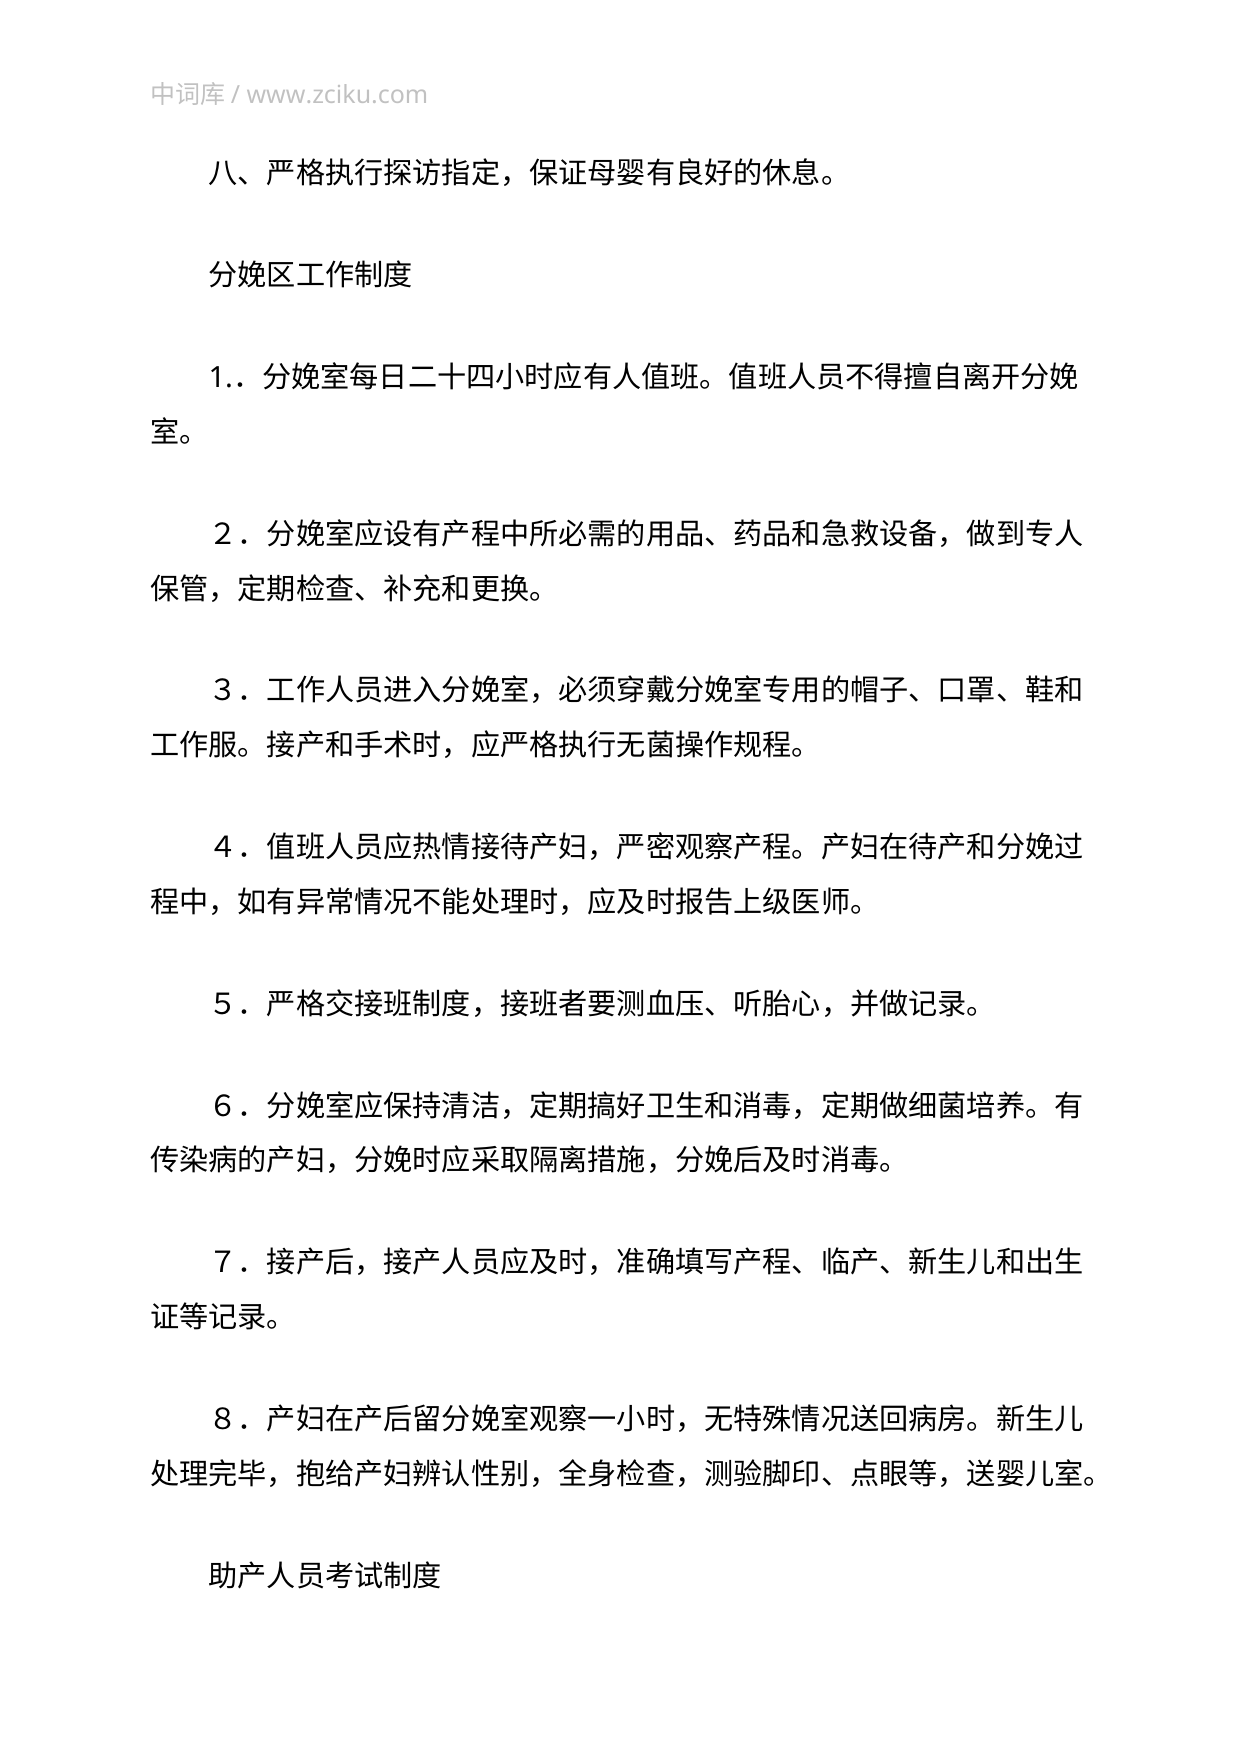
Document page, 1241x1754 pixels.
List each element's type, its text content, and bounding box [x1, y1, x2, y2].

text 助产人员考试制度 [150, 1552, 1090, 1594]
text ３．工作人员进入分娩室，必须穿戴分娩室专用的帽子、口罩、鞋和工作服。接产和手术时，应严格执行无菌操作规程。 [150, 667, 1090, 764]
text ５．严格交接班制度，接班者要测血压、听胎心，并做记录。 [150, 980, 1090, 1023]
text 八、严格执行探访指定，保证母婴有良好的休息。 [150, 150, 1090, 192]
text ４．值班人员应热情接待产妇，严密观察产程。产妇在待产和分娩过程中，如有异常情况不能处理时，应及时报告上级医师。 [150, 824, 1090, 921]
text ６．分娩室应保持清洁，定期搞好卫生和消毒，定期做细菌培养。有传染病的产妇，分娩时应采取隔离措施，分娩后及时消毒。 [150, 1082, 1090, 1179]
text ７．接产后，接产人员应及时，准确填写产程、临产、新生儿和出生证等记录。 [150, 1239, 1090, 1336]
text ８．产妇在产后留分娩室观察一小时，无特殊情况送回病房。新生儿处理完毕，抱给产妇辨认性别，全身检查，测验脚印、点眼等，送婴儿室。 [150, 1395, 1090, 1493]
text 分娩区工作制度 [150, 252, 1090, 294]
text ２．分娩室应设有产程中所必需的用品、药品和急救设备，做到专人保管，定期检查、补充和更换。 [150, 510, 1090, 607]
text 1.．分娩室每日二十四小时应有人值班。值班人员不得擅自离开分娩室。 [150, 353, 1090, 451]
